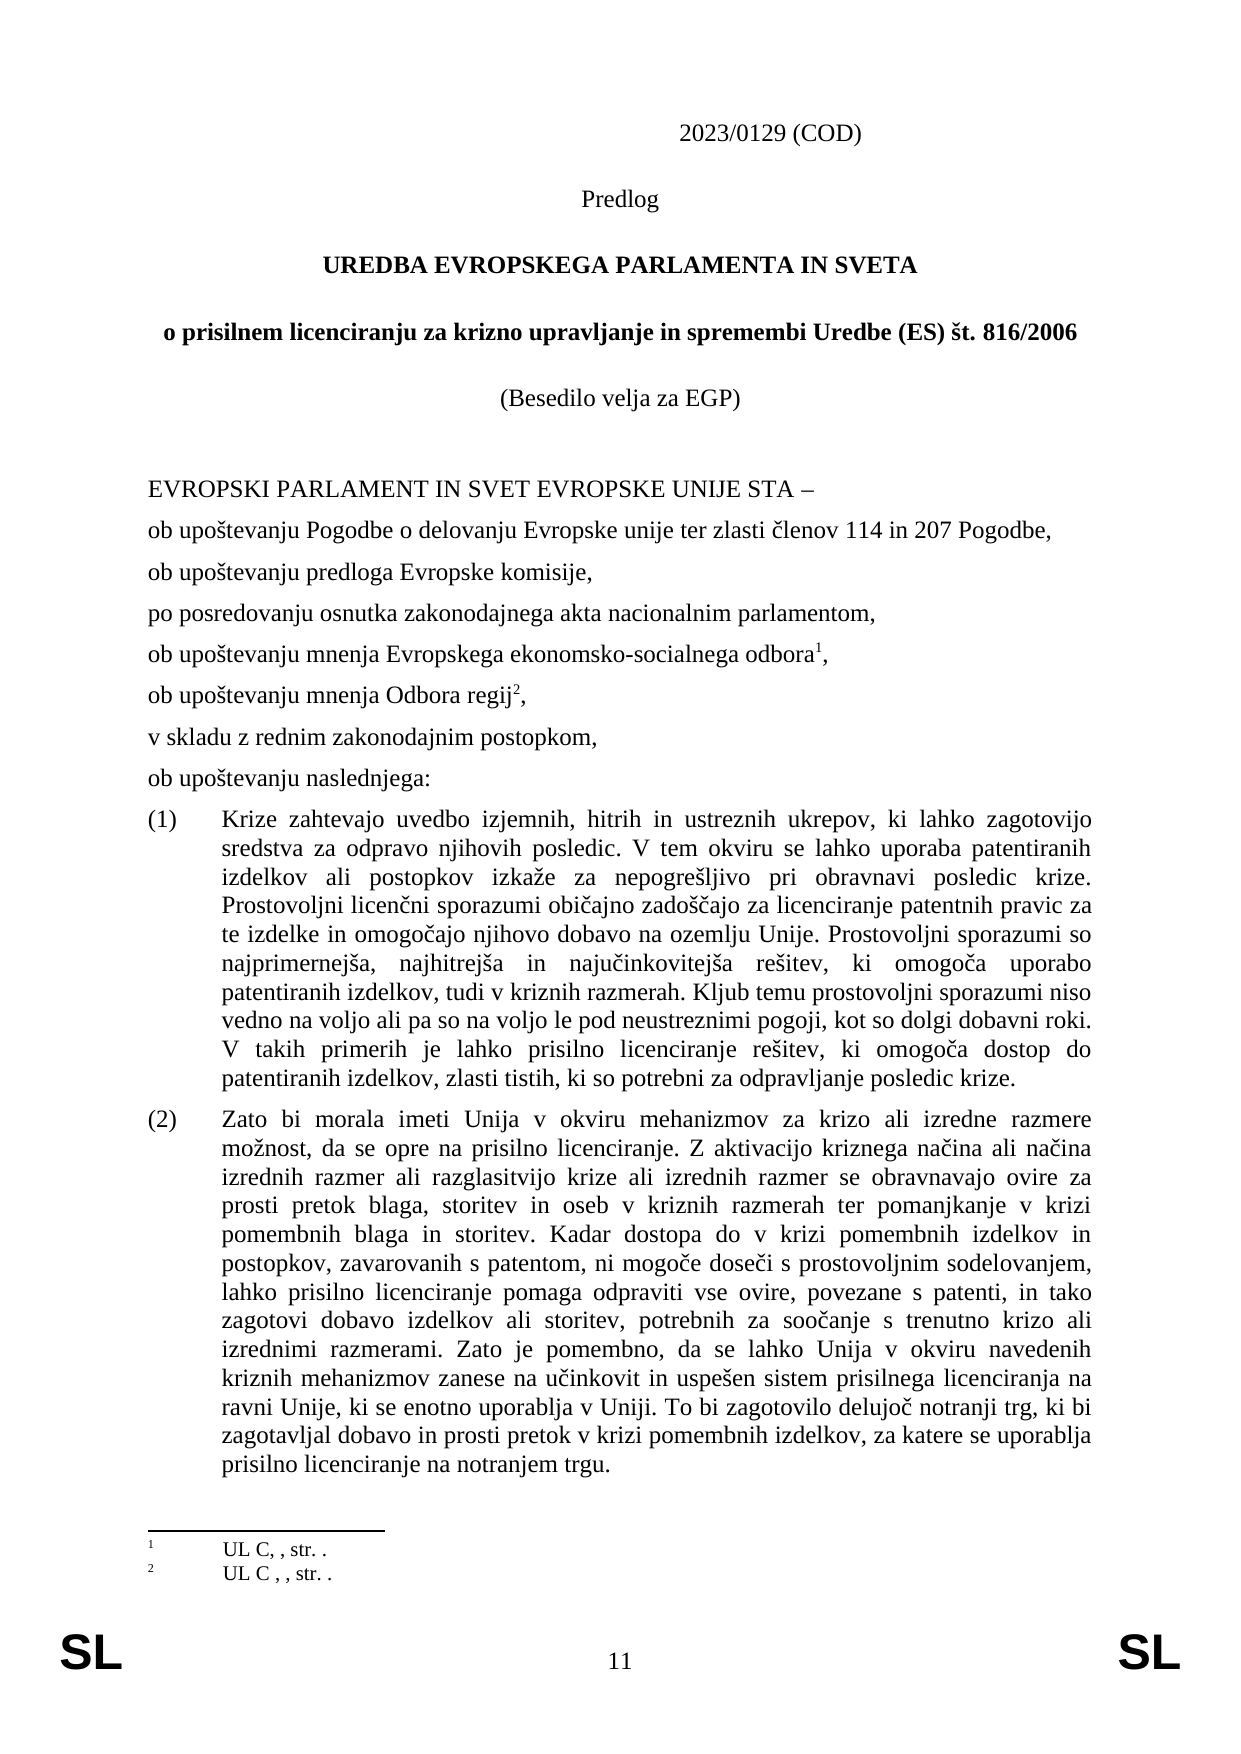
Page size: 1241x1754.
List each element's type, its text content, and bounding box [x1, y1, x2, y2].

text ob upoštevanju mnenja Odbora regij, [148, 681, 1093, 709]
text (2) Zato bi morala imeti Unija v okviru mehanizmov za krizo ali izredne razmere možnost, da se opre na prisilno licenciranje. Z aktivacijo kriznega načina ali načina izrednih razmer ali razglasitvijo krize ali izrednih razmer se obravnavajo ovire za prosti pretok blaga, storitev in oseb v kriznih razmerah ter pomanjkanje v krizi pomembnih blaga in storitev. Kadar dostopa do v krizi pomembnih izdelkov in postopkov, zavarovanih s patentom, ni mogoče doseči s prostovoljnim sodelovanjem, lahko prisilno licenciranje pomaga odpraviti vse ovire, povezane s patenti, in tako zagotovi dobavo izdelkov ali storitev, potrebnih za soočanje s trenutno krizo ali izrednimi razmerami. Zato je pomembno, da se lahko Unija v okviru navedenih kriznih mehanizmov zanese na učinkovit in uspešen sistem prisilnega licenciranja na ravni Unije, ki se enotno uporablja v Uniji. To bi zagotovilo delujoč notranji trg, ki bi zagotavljal dobavo in prosti pretok v krizi pomembnih izdelkov, za katere se uporablja prisilno licenciranje na notranjem trgu. [148, 1104, 1093, 1478]
text (1) Krize zahtevajo uvedbo izjemnih, hitrih in ustreznih ukrepov, ki lahko zagotovijo sredstva za odpravo njihovih posledic. V tem okviru se lahko uporaba patentiranih izdelkov ali postopkov izkaže za nepogrešljivo pri obravnavi posledic krize. Prostovoljni licenčni sporazumi običajno zadoščajo za licenciranje patentnih pravic za te izdelke in omogočajo njihovo dobavo na ozemlju Unije. Prostovoljni sporazumi so najprimernejša, najhitrejša in najučinkovitejša rešitev, ki omogoča uporabo patentiranih izdelkov, tudi v kriznih razmerah. Kljub temu prostovoljni sporazumi niso vedno na voljo ali pa so na voljo le pod neustreznimi pogoji, kot so dolgi dobavni roki. V takih primerih je lahko prisilno licenciranje rešitev, ki omogoča dostop do patentiranih izdelkov, zlasti tistih, ki so potrebni za odpravljanje posledic krize. [148, 804, 1093, 1092]
text Predlog [148, 184, 1093, 213]
text UREDBA EVROPSKEGA PARLAMENTA IN SVETA [148, 251, 1093, 279]
text ob upoštevanju predloga Evropske komisije, [148, 557, 1093, 586]
text v skladu z rednim zakonodajnim postopkom, [148, 722, 1093, 751]
text 2023/0129 (COD) [679, 118, 1093, 147]
text ob upoštevanju mnenja Evropskega ekonomsko-socialnega odbora, [148, 639, 1093, 668]
text ob upoštevanju Pogodbe o delovanju Evropske unije ter zlasti členov 114 in 207 Pogodbe, [148, 516, 1093, 544]
text EVROPSKI PARLAMENT IN SVET EVROPSKE UNIJE STA – [148, 474, 1093, 503]
text (Besedilo velja za EGP) [148, 383, 1093, 412]
text ob upoštevanju naslednjega: [148, 763, 1093, 792]
text po posredovanju osnutka zakonodajnega akta nacionalnim parlamentom, [148, 598, 1093, 627]
text o prisilnem licenciranju za krizno upravljanje in spremembi Uredbe (ES) št. 816/2006 [148, 317, 1093, 346]
